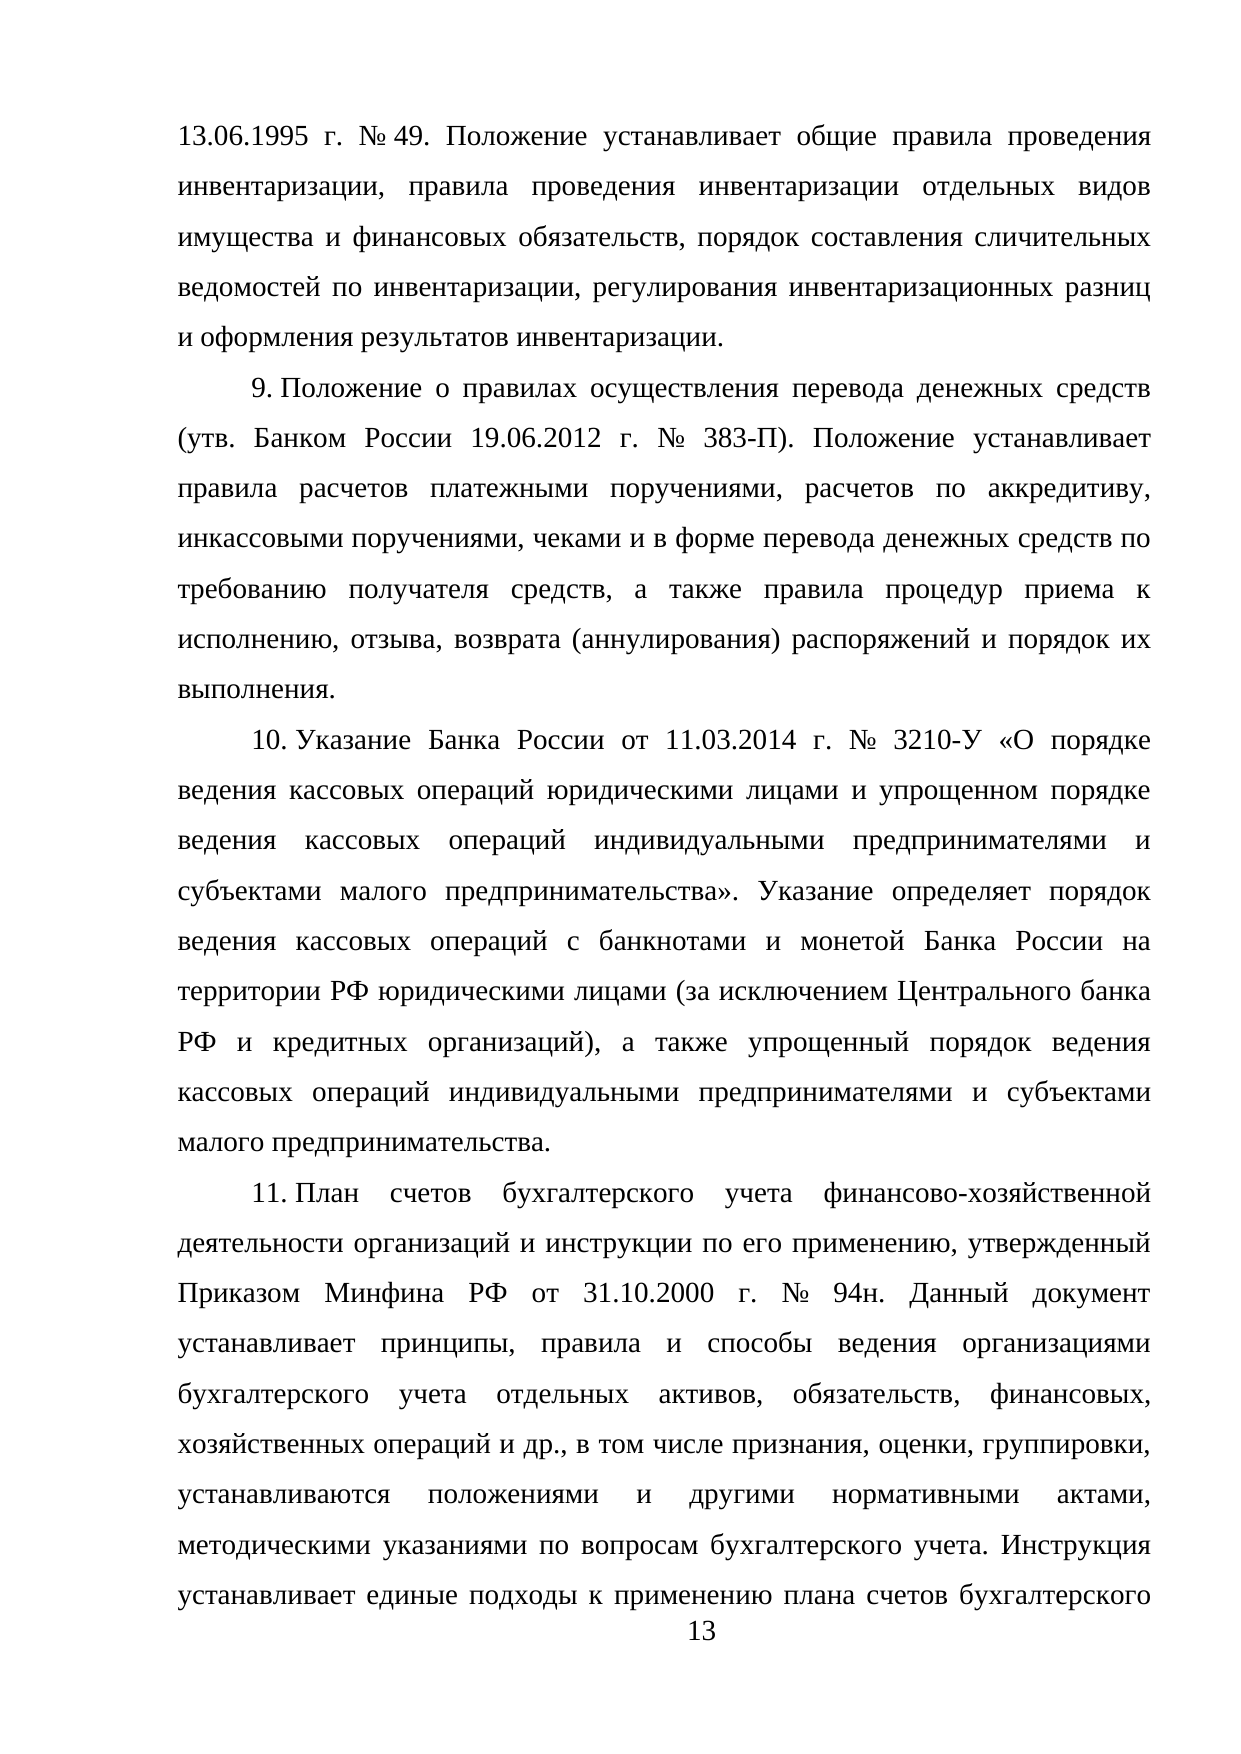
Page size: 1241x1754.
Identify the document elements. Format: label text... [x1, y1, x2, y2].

text 9. Положение о правилах осуществления перевода денежных средств (утв. Банком России 19.06.2012 г. № 383-П). Положение устанавливает правила расчетов платежными поручениями, расчетов по аккредитиву, инкассовыми поручениями, чеками и в форме перевода денежных средств по требованию получателя средств, а также правила процедур приема к исполнению, отзыва, возврата (аннулирования) распоряжений и порядок их выполнения. [177, 370, 1152, 705]
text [177, 118, 1152, 353]
text 10. Указание Банка России от 11.03.2014 г. № 3210-У «О порядке ведения кассовых операций юридическими лицами и упрощенном порядке ведения кассовых операций индивидуальными предпринимателями и субъектами малого предпринимательства». Указание определяет порядок ведения кассовых операций с банкнотами и монетой Банка России на территории РФ юридическими лицами (за исключением Центрального банка РФ и кредитных организаций), а также упрощенный порядок ведения кассовых операций индивидуальными предпринимателями и субъектами малого предпринимательства. [177, 722, 1152, 1158]
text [177, 1175, 1152, 1611]
